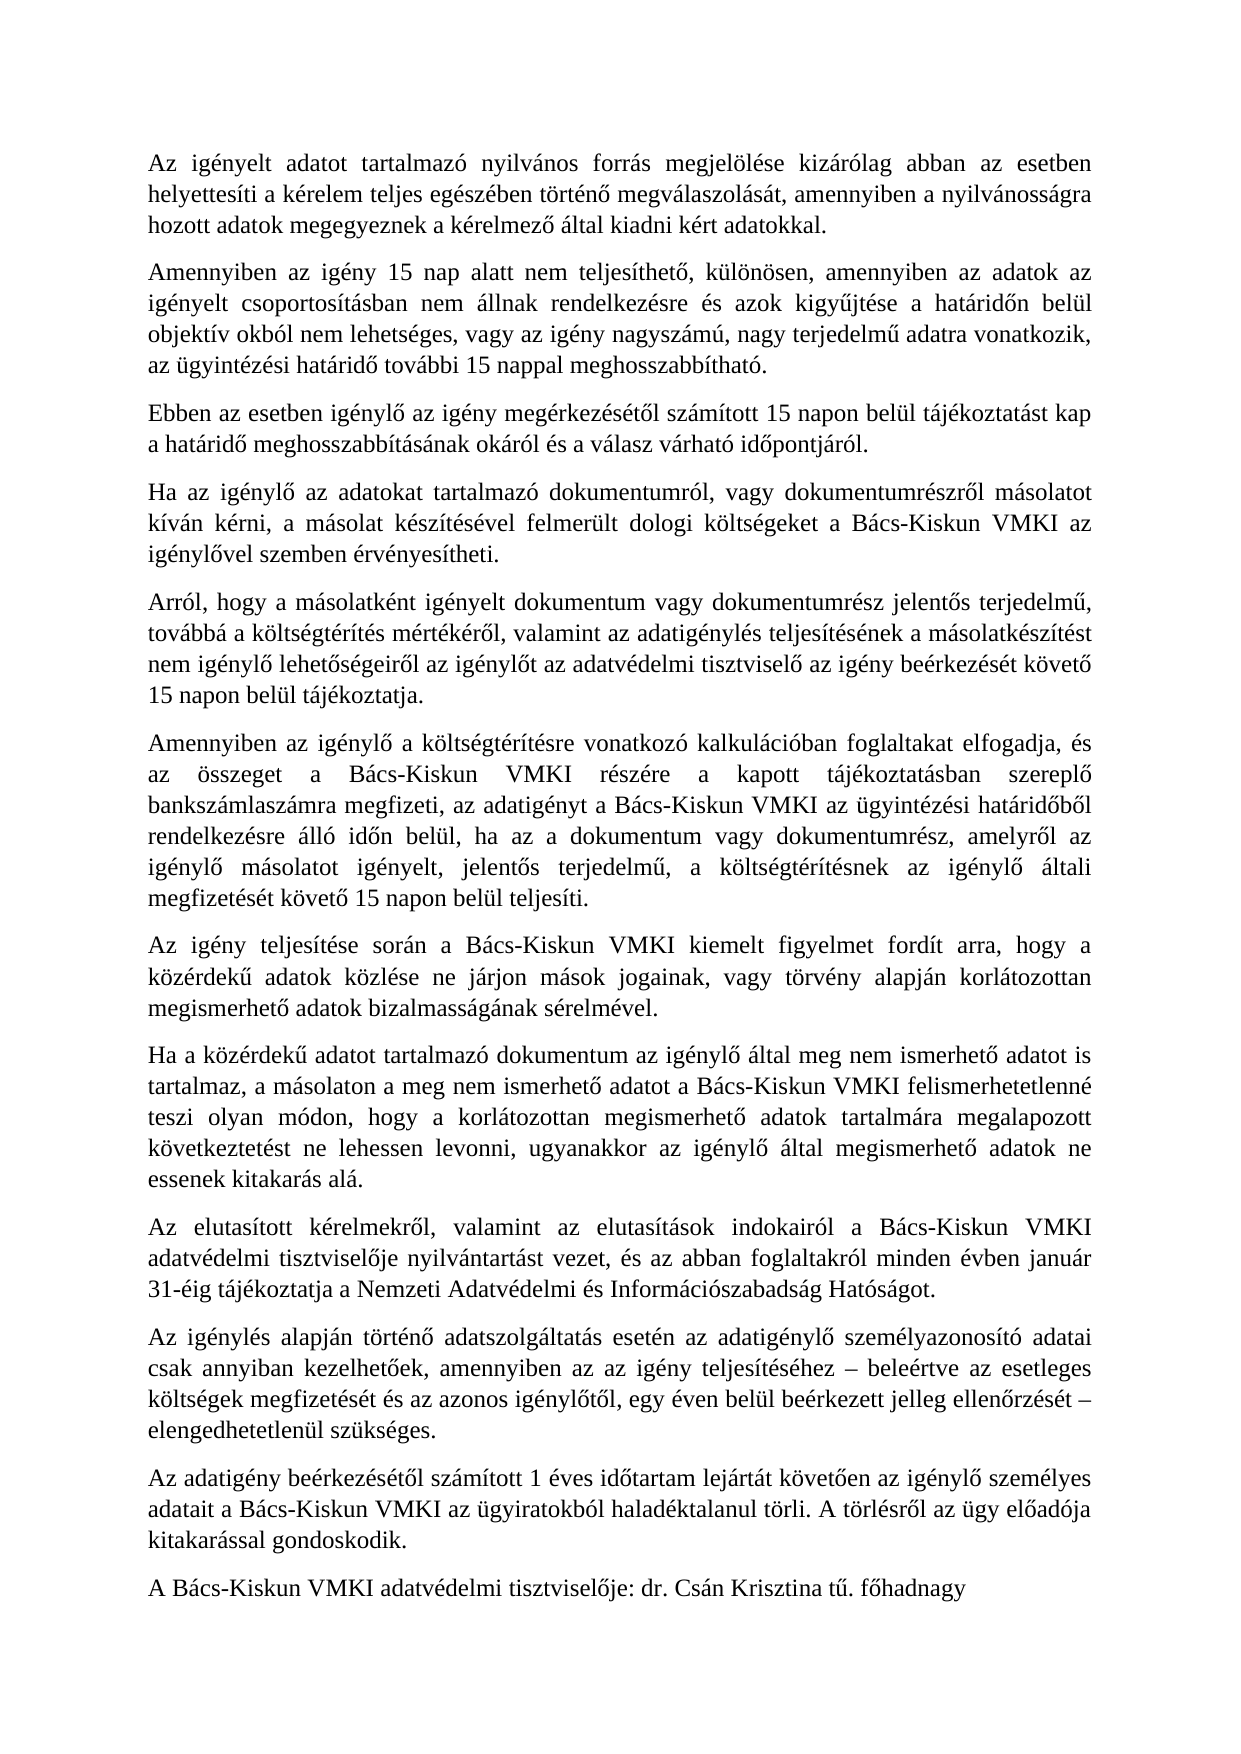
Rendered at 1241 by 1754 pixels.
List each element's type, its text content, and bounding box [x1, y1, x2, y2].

text Ha a közérdekű adatot tartalmazó dokumentum az igénylő által meg nem ismerhető adatot is tartalmaz, a másolaton a meg nem ismerhető adatot a Bács-Kiskun VMKI felismerhetetlenné teszi olyan módon, hogy a korlátozottan megismerhető adatok tartalmára megalapozott következtetést ne lehessen levonni, ugyanakkor az igénylő által megismerhető adatok ne essenek kitakarás alá. [148, 1040, 1093, 1193]
text Az igénylés alapján történő adatszolgáltatás esetén az adatigénylő személyazonosító adatai csak annyiban kezelhetőek, amennyiben az az igény teljesítéséhez – beleértve az esetleges költségek megfizetését és az azonos igénylőtől, egy éven belül beérkezett jelleg ellenőrzését – elengedhetetlenül szükséges. [148, 1322, 1093, 1444]
text A Bács-Kiskun VMKI adatvédelmi tisztviselője: dr. Csán Krisztina tű. főhadnagy [148, 1573, 1093, 1601]
text Az adatigény beérkezésétől számított 1 éves időtartam lejártát követően az igénylő személyes adatait a Bács-Kiskun VMKI az ügyiratokból haladéktalanul törli. A törlésről az ügy előadója kitakarással gondoskodik. [148, 1463, 1093, 1554]
text Ha az igénylő az adatokat tartalmazó dokumentumról, vagy dokumentumrészről másolatot kíván kérni, a másolat készítésével felmerült dologi költségeket a Bács-Kiskun VMKI az igénylővel szemben érvényesítheti. [148, 477, 1093, 568]
text Ebben az esetben igénylő az igény megérkezésétől számított 15 napon belül tájékoztatást kap a határidő meghosszabbításának okáról és a válasz várható időpontjáról. [148, 398, 1093, 458]
text Amennyiben az igénylő a költségtérítésre vonatkozó kalkulációban foglaltakat elfogadja, és az összeget a Bács-Kiskun VMKI részére a kapott tájékoztatásban szereplő bankszámlaszámra megfizeti, az adatigényt a Bács-Kiskun VMKI az ügyintézési határidőből rendelkezésre álló időn belül, ha az a dokumentum vagy dokumentumrész, amelyről az igénylő másolatot igényelt, jelentős terjedelmű, a költségtérítésnek az igénylő általi megfizetését követő 15 napon belül teljesíti. [148, 728, 1093, 912]
text Arról, hogy a másolatként igényelt dokumentum vagy dokumentumrész jelentős terjedelmű, továbbá a költségtérítés mértékéről, valamint az adatigénylés teljesítésének a másolatkészítést nem igénylő lehetőségeiről az igénylőt az adatvédelmi tisztviselő az igény beérkezését követő 15 napon belül tájékoztatja. [148, 587, 1093, 709]
text Amennyiben az igény 15 nap alatt nem teljesíthető, különösen, amennyiben az adatok az igényelt csoportosításban nem állnak rendelkezésre és azok kigyűjtése a határidőn belül objektív okból nem lehetséges, vagy az igény nagyszámú, nagy terjedelmű adatra vonatkozik, az ügyintézési határidő további 15 nappal meghosszabbítható. [148, 257, 1093, 379]
text Az elutasított kérelmekről, valamint az elutasítások indokairól a Bács-Kiskun VMKI adatvédelmi tisztviselője nyilvántartást vezet, és az abban foglaltakról minden évben január 31-éig tájékoztatja a Nemzeti Adatvédelmi és Információszabadság Hatóságot. [148, 1212, 1093, 1303]
text Az igényelt adatot tartalmazó nyilvános forrás megjelölése kizárólag abban az esetben helyettesíti a kérelem teljes egészében történő megválaszolását, amennyiben a nyilvánosságra hozott adatok megegyeznek a kérelmező által kiadni kért adatokkal. [148, 148, 1093, 238]
text Az igény teljesítése során a Bács-Kiskun VMKI kiemelt figyelmet fordít arra, hogy a közérdekű adatok közlése ne járjon mások jogainak, vagy törvény alapján korlátozottan megismerhető adatok bizalmasságának sérelmével. [148, 931, 1093, 1021]
